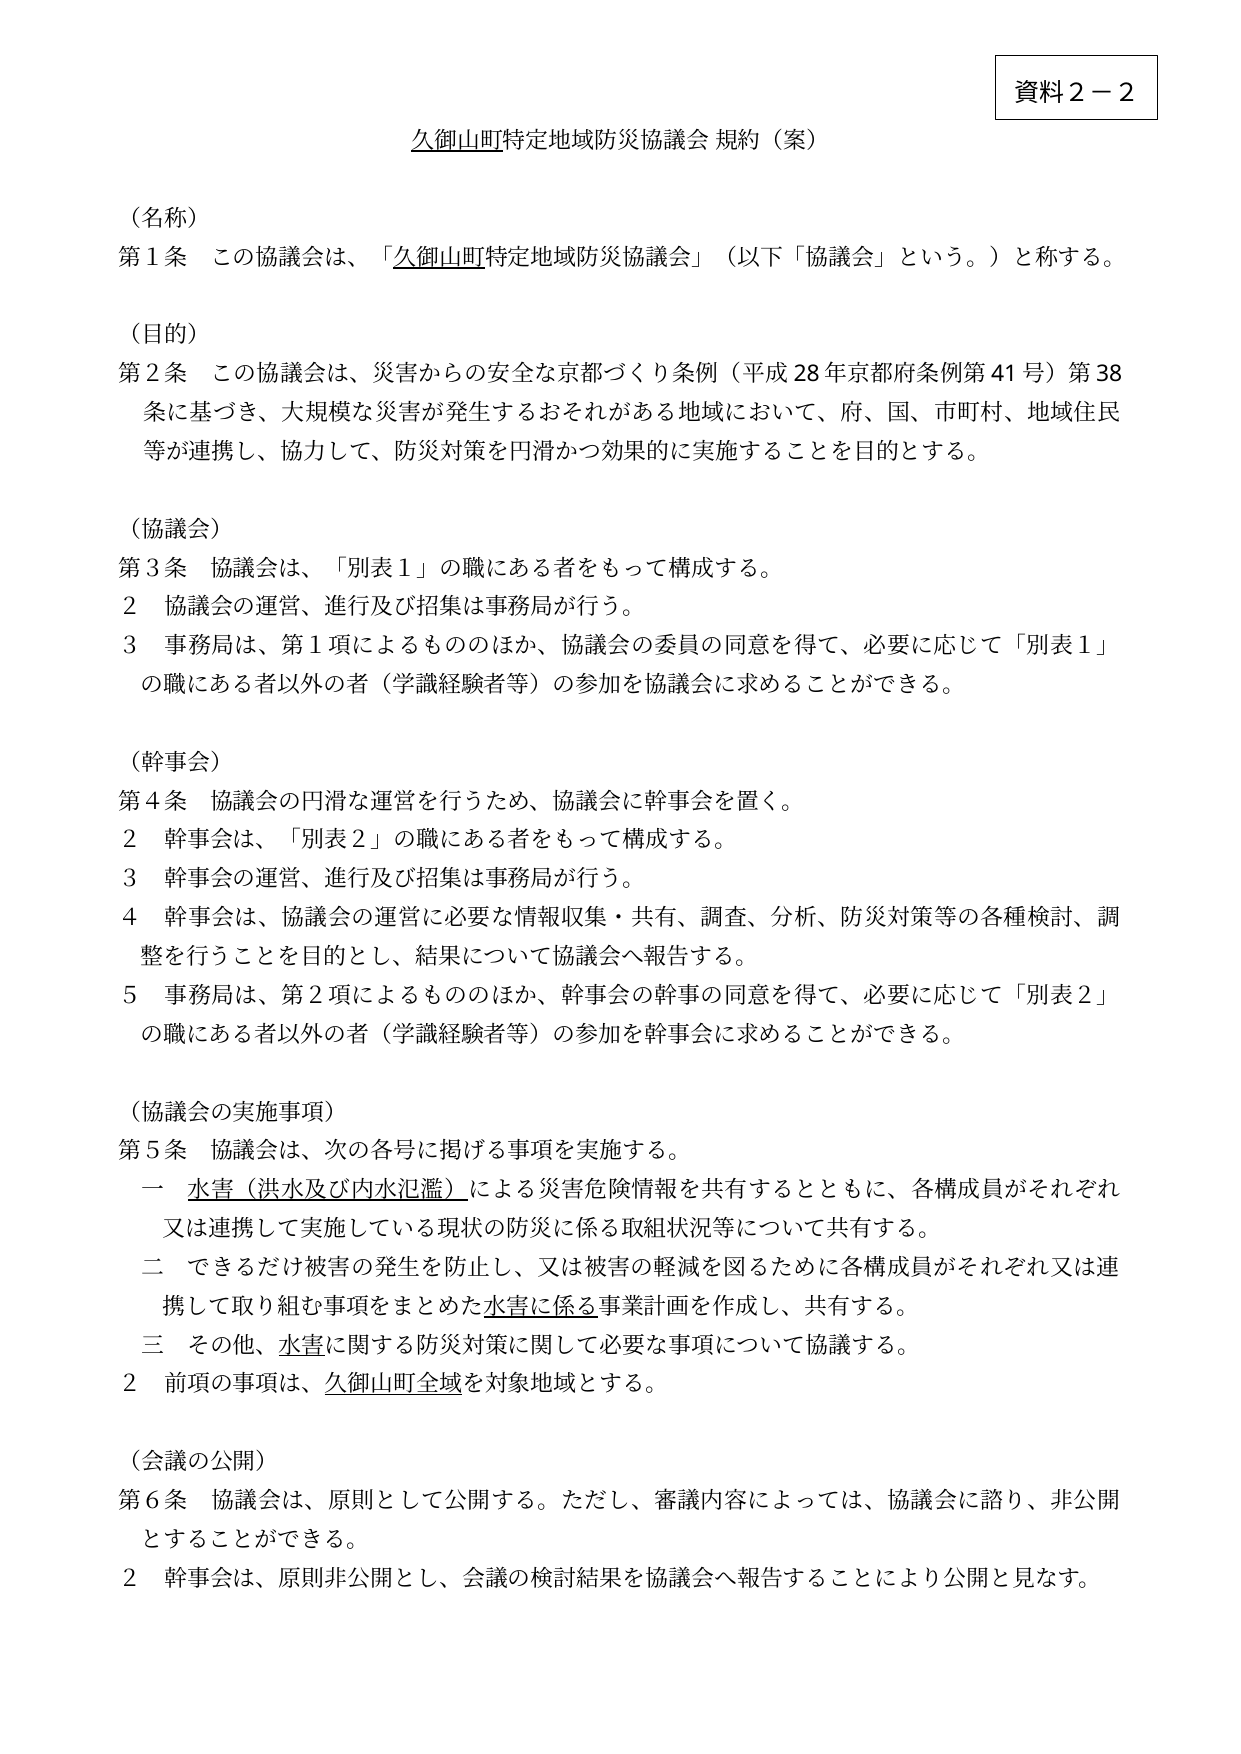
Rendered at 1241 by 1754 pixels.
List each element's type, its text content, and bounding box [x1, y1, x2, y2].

text 久御山町特定地域防災協議会 規約（案） [118, 119, 1122, 158]
text 二 できるだけ被害の発生を防止し、又は被害の軽減を図るために各構成員がそれぞれ又は連携して取り組む事項をまとめた水害に係る事業計画を作成し、共有する。 [141, 1246, 1122, 1324]
text 第６条 協議会は、原則として公開する。ただし、審議内容によっては、協議会に諮り、非公開とすることができる。 [118, 1479, 1122, 1557]
text 第１条 この協議会は、「久御山町特定地域防災協議会」（以下「協議会」という。）と称する。 [118, 236, 1122, 275]
text 第２条 この協議会は、災害からの安全な京都づくり条例（平成28年京都府条例第41号）第38条に基づき、大規模な災害が発生するおそれがある地域において、府、国、市町村、地域住民等が連携し、協力して、防災対策を円滑かつ効果的に実施することを目的とする。 [118, 352, 1122, 469]
text 一 水害（洪水及び内水氾濫）による災害危険情報を共有するとともに、各構成員がそれぞれ又は連携して実施している現状の防災に係る取組状況等について共有する。 [141, 1168, 1122, 1246]
text （協議会の実施事項） [118, 1091, 1122, 1129]
text ２ 前項の事項は、久御山町全域を対象地域とする。 [118, 1363, 1122, 1401]
text （目的） [118, 313, 1122, 352]
text ２ 幹事会は、「別表２」の職にある者をもって構成する。 [118, 819, 1122, 857]
text 第３条 協議会は、「別表１」の職にある者をもって構成する。 [118, 547, 1122, 586]
text ２ 協議会の運営、進行及び招集は事務局が行う。 [118, 586, 1122, 624]
text 第５条 協議会は、次の各号に掲げる事項を実施する。 [118, 1129, 1122, 1168]
text 三 その他、水害に関する防災対策に関して必要な事項について協議する。 [141, 1324, 1122, 1363]
text （会議の公開） [118, 1440, 1122, 1479]
text ２ 幹事会は、原則非公開とし、会議の検討結果を協議会へ報告することにより公開と見なす。 [118, 1557, 1122, 1596]
text ３ 幹事会の運営、進行及び招集は事務局が行う。 [118, 857, 1122, 896]
text ５ 事務局は、第２項によるもののほか、幹事会の幹事の同意を得て、必要に応じて「別表２」の職にある者以外の者（学識経験者等）の参加を幹事会に求めることができる。 [118, 974, 1122, 1052]
text （名称） [118, 197, 1122, 236]
text （協議会） [118, 508, 1122, 547]
text （幹事会） [118, 741, 1122, 780]
text ３ 事務局は、第１項によるもののほか、協議会の委員の同意を得て、必要に応じて「別表１」の職にある者以外の者（学識経験者等）の参加を協議会に求めることができる。 [118, 624, 1122, 702]
text ４ 幹事会は、協議会の運営に必要な情報収集・共有、調査、分析、防災対策等の各種検討、調整を行うことを目的とし、結果について協議会へ報告する。 [118, 896, 1122, 974]
text 第４条 協議会の円滑な運営を行うため、協議会に幹事会を置く。 [118, 780, 1122, 819]
